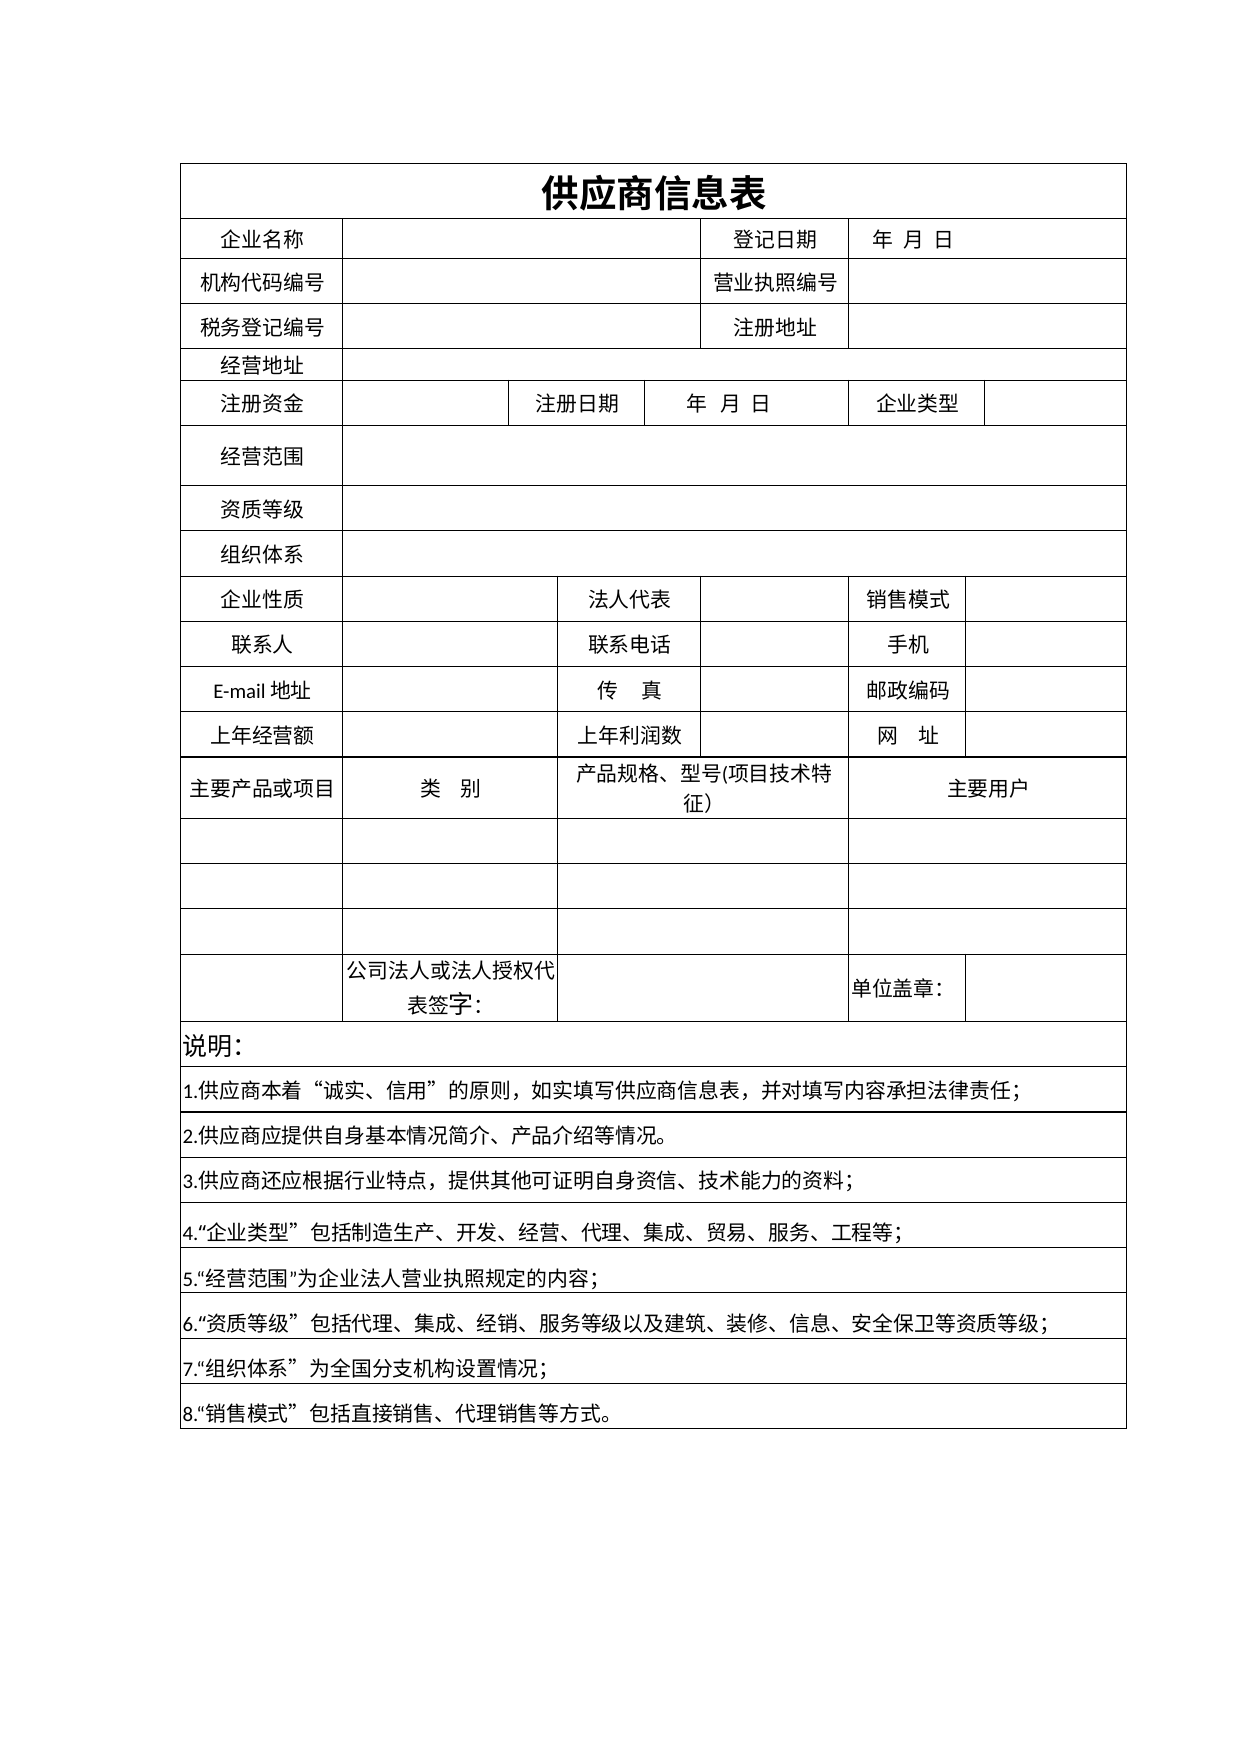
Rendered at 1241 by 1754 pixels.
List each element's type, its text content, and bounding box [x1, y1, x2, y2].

table_cell [343, 712, 557, 756]
table_cell [558, 864, 848, 908]
table_cell [849, 909, 1126, 953]
table_cell [343, 622, 557, 666]
table_cell 联系电话 [558, 622, 700, 666]
table_cell 3.供应商还应根据行业特点，提供其他可证明自身资信、技术能力的资料； [181, 1158, 1126, 1202]
table_cell [701, 712, 848, 756]
table_cell 5.“经营范围”为企业法人营业执照规定的内容； [181, 1248, 1126, 1292]
table_cell [343, 304, 700, 348]
table_cell [343, 819, 557, 863]
table_cell 注册地址 [701, 304, 848, 348]
table_cell [558, 955, 848, 1021]
table_cell 经营地址 [181, 349, 342, 379]
table_cell 注册资金 [181, 381, 342, 425]
table_cell [966, 955, 1126, 1021]
table_cell 联系人 [181, 622, 342, 666]
table_cell [985, 381, 1126, 425]
table_cell [966, 667, 1126, 711]
table_cell 上年利润数 [558, 712, 700, 756]
table_cell 企业性质 [181, 577, 342, 621]
table_cell 公司法人或法人授权代表签字： [343, 955, 557, 1021]
table_cell 类 别 [343, 758, 557, 818]
table_cell 网 址 [849, 712, 965, 756]
table_cell 1.供应商本着“诚实、信用”的原则，如实填写供应商信息表，并对填写内容承担法律责任； [181, 1067, 1126, 1111]
table_cell 销售模式 [849, 577, 965, 621]
table_cell [849, 864, 1126, 908]
table_cell 主要用户 [849, 758, 1126, 818]
table_cell [849, 304, 1126, 348]
table_cell [343, 486, 1126, 530]
table_cell 手机 [849, 622, 965, 666]
table_cell [966, 712, 1126, 756]
table_cell [343, 426, 1126, 485]
table_cell [343, 864, 557, 908]
table_cell [701, 577, 848, 621]
table_cell 上年经营额 [181, 712, 342, 756]
table_cell 主要产品或项目 [181, 758, 342, 818]
table_cell E-mail地址 [181, 667, 342, 711]
table_cell 组织体系 [181, 531, 342, 576]
table_cell [701, 667, 848, 711]
table_cell 单位盖章： [849, 955, 965, 1021]
table_cell [181, 864, 342, 908]
table_cell [558, 819, 848, 863]
table_cell [849, 259, 1126, 303]
table_cell [343, 381, 508, 425]
table_cell 年 月 日 [849, 219, 1126, 258]
table_cell 6.“资质等级”包括代理、集成、经销、服务等级以及建筑、装修、信息、安全保卫等资质等级； [181, 1293, 1126, 1337]
table_cell [181, 955, 342, 1021]
table_cell 传 真 [558, 667, 700, 711]
table_cell 8.“销售模式”包括直接销售、代理销售等方式。 [181, 1384, 1126, 1428]
table_cell 企业类型 [849, 381, 984, 425]
table_cell 机构代码编号 [181, 259, 342, 303]
table_cell 法人代表 [558, 577, 700, 621]
table_cell 说明： [181, 1022, 1126, 1066]
table_cell [181, 819, 342, 863]
table_cell [343, 577, 557, 621]
table_cell [558, 909, 848, 953]
table_header 供应商信息表 [181, 164, 1126, 218]
table_cell [849, 819, 1126, 863]
table_cell 税务登记编号 [181, 304, 342, 348]
table_cell 7.“组织体系”为全国分支机构设置情况； [181, 1339, 1126, 1383]
table_cell [701, 622, 848, 666]
table_cell [343, 667, 557, 711]
table_cell 资质等级 [181, 486, 342, 530]
table_cell 经营范围 [181, 426, 342, 485]
table_cell 邮政编码 [849, 667, 965, 711]
table_cell [343, 909, 557, 953]
table_cell 4.“企业类型”包括制造生产、开发、经营、代理、集成、贸易、服务、工程等； [181, 1203, 1126, 1247]
table_cell [181, 909, 342, 953]
table_cell [343, 259, 700, 303]
table_cell [966, 577, 1126, 621]
table_cell 营业执照编号 [701, 259, 848, 303]
table_cell [343, 219, 700, 258]
table_cell 注册日期 [509, 381, 644, 425]
table_cell [343, 531, 1126, 576]
table_cell 产品规格、型号(项目技术特征） [558, 758, 848, 818]
table_cell 企业名称 [181, 219, 342, 258]
table_cell 2.供应商应提供自身基本情况简介、产品介绍等情况。 [181, 1113, 1126, 1157]
table_cell [343, 349, 1126, 379]
table_cell [966, 622, 1126, 666]
table_cell 年 月 日 [645, 381, 848, 425]
table_cell 登记日期 [701, 219, 848, 258]
